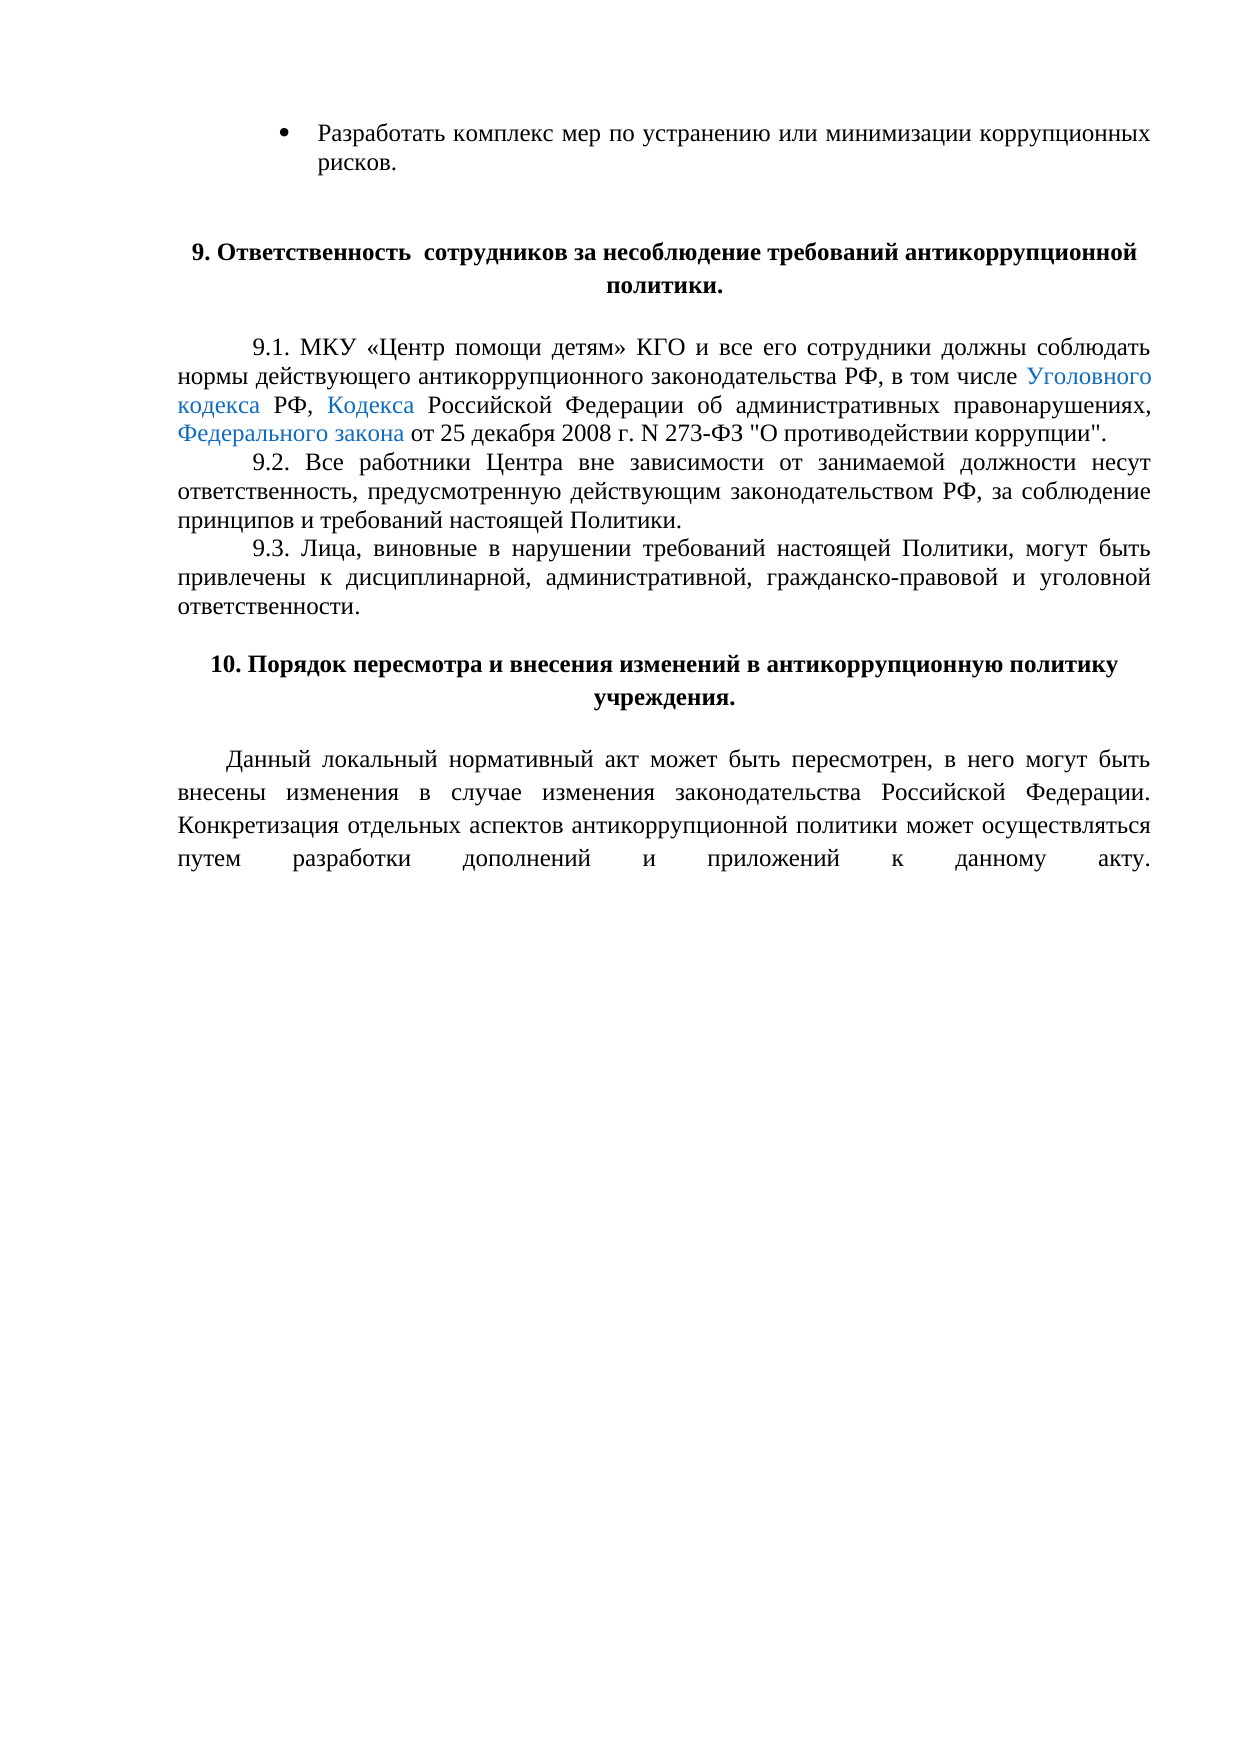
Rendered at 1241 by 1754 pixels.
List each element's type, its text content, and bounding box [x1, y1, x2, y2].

list Разработать комплекс мер по устранению или минимизации коррупционных рисков. [280, 118, 1152, 176]
text Данный локальный нормативный акт может быть пересмотрен, в него могут быть внесены изменения в случае изменения законодательства Российской Федерации. Конкретизация отдельных аспектов антикоррупционной политики может осуществляться путем разработки дополнений и приложений к данному акту. [177, 744, 1152, 904]
text 9.1. МКУ «Центр помощи детям» КГО и все его сотрудники должны соблюдать нормы действующего антикоррупционного законодательства РФ, в том числе Уголовного кодекса РФ, Кодекса Российской Федерации об административных правонарушениях, Федерального закона от 25 декабря 2008 г. N 273-ФЗ "О противодействии коррупции". [177, 332, 1152, 447]
text 9.2. Все работники Центра вне зависимости от занимаемой должности несут ответственность, предусмотренную действующим законодательством РФ, за соблюдение принципов и требований настоящей Политики. [177, 447, 1152, 533]
text 9. Ответственность сотрудников за несоблюдение требований антикоррупционной политики. [177, 237, 1152, 299]
text 10. Порядок пересмотра и внесения изменений в антикоррупционную политику учреждения. [177, 649, 1152, 711]
text 9.3. Лица, виновные в нарушении требований настоящей Политики, могут быть привлечены к дисциплинарной, административной, гражданско-правовой и уголовной ответственности. [177, 533, 1152, 620]
